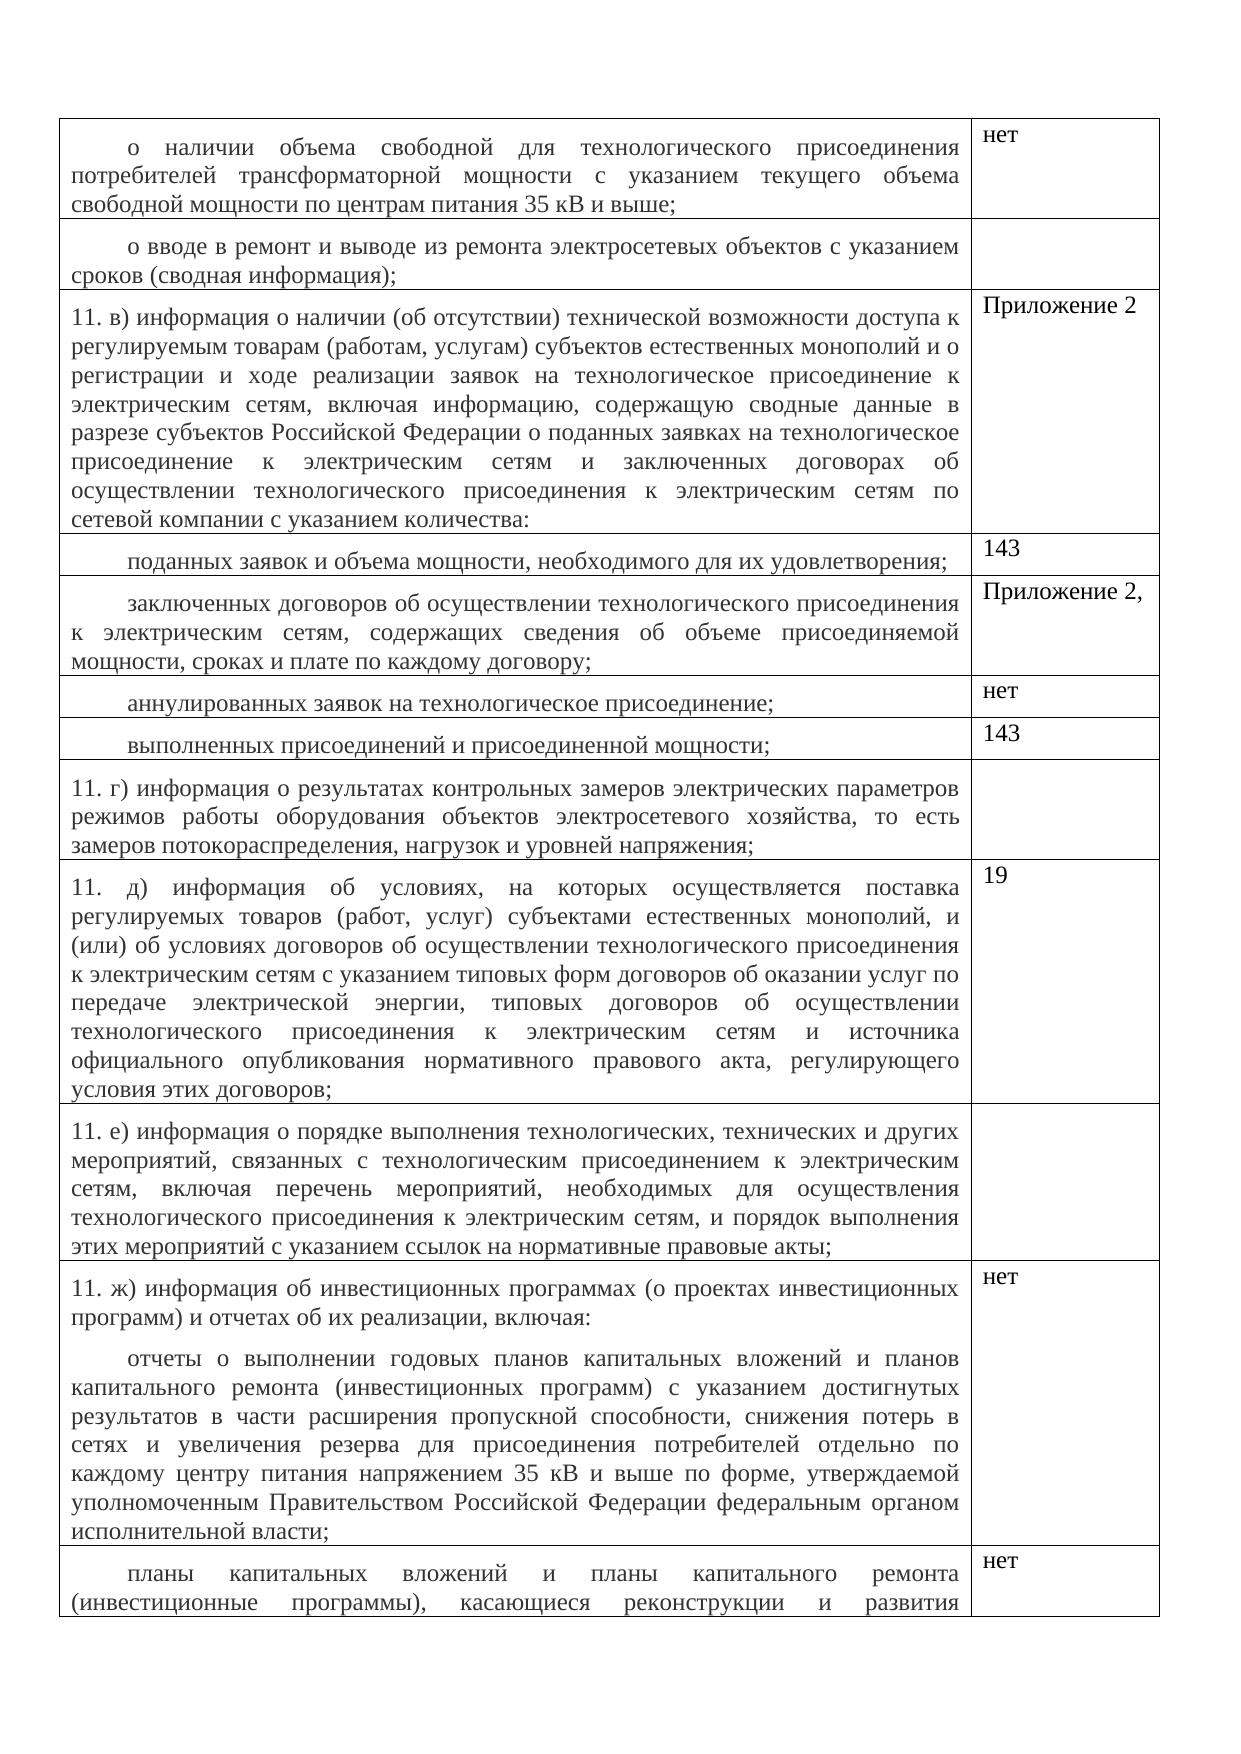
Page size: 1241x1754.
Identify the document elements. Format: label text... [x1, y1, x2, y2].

table_cell нет [972, 119, 1159, 218]
table_cell 143 [972, 534, 1159, 575]
table_cell [972, 1104, 1159, 1260]
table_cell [60, 1546, 971, 1616]
table_cell 19 [972, 860, 1159, 1102]
table_cell 143 [972, 718, 1159, 759]
table_cell 11. д) информация об условиях, на которых осуществляется поставка регулируемых товаров (работ, услуг) субъектами естественных монополий, и (или) об условиях договоров об осуществлении технологического присоединения к электрическим сетям с указанием типовых форм договоров об оказании услуг по передаче электрической энергии, типовых договоров об осуществлении технологического присоединения к электрическим сетям и источника официального опубликования нормативного правового акта, регулирующего условия этих договоров; [60, 860, 971, 1102]
table_cell [972, 760, 1159, 859]
table_cell нет [972, 1546, 1159, 1616]
table_cell нет [972, 676, 1159, 717]
table_cell аннулированных заявок на технологическое присоединение; [60, 676, 971, 717]
table_cell 11. е) информация о порядке выполнения технологических, технических и других мероприятий, связанных с технологическим присоединением к электрическим сетям, включая перечень мероприятий, необходимых для осуществления технологического присоединения к электрическим сетям, и порядок выполнения этих мероприятий с указанием ссылок на нормативные правовые акты; [60, 1104, 971, 1260]
table_cell 11. ж) информация об инвестиционных программах (о проектах инвестиционных программ) и отчетах об их реализации, включая: отчеты о выполнении годовых планов капитальных вложений и планов капитального ремонта (инвестиционных программ) с указанием достигнутых результатов в части расширения пропускной способности, снижения потерь в сетях и увеличения резерва для присоединения потребителей отдельно по каждому центру питания напряжением 35 кВ и выше по форме, утверждаемой уполномоченным Правительством Российской Федерации федеральным органом исполнительной власти; [60, 1261, 971, 1544]
table_cell о вводе в ремонт и выводе из ремонта электросетевых объектов с указанием сроков (сводная информация); [60, 219, 971, 289]
table_cell 11. г) информация о результатах контрольных замеров электрических параметров режимов работы оборудования объектов электросетевого хозяйства, то есть замеров потокораспределения, нагрузок и уровней напряжения; [60, 760, 971, 859]
table_cell нет [972, 1261, 1159, 1544]
table_cell Приложение 2 [972, 290, 1159, 532]
table_cell выполненных присоединений и присоединенной мощности; [60, 718, 971, 759]
table_cell Приложение 2, [972, 576, 1159, 674]
table_cell заключенных договоров об осуществлении технологического присоединения к электрическим сетям, содержащих сведения об объеме присоединяемой мощности, сроках и плате по каждому договору; [60, 576, 971, 674]
table_cell [972, 219, 1159, 289]
table_cell поданных заявок и объема мощности, необходимого для их удовлетворения; [60, 534, 971, 575]
table_cell о наличии объема свободной для технологического присоединения потребителей трансформаторной мощности с указанием текущего объема свободной мощности по центрам питания 35 кВ и выше; [60, 119, 971, 218]
table_cell 11. в) информация о наличии (об отсутствии) технической возможности доступа к регулируемым товарам (работам, услугам) субъектов естественных монополий и о регистрации и ходе реализации заявок на технологическое присоединение к электрическим сетям, включая информацию, содержащую сводные данные в разрезе субъектов Российской Федерации о поданных заявках на технологическое присоединение к электрическим сетям и заключенных договорах об осуществлении технологического присоединения к электрическим сетям по сетевой компании с указанием количества: [60, 290, 971, 532]
